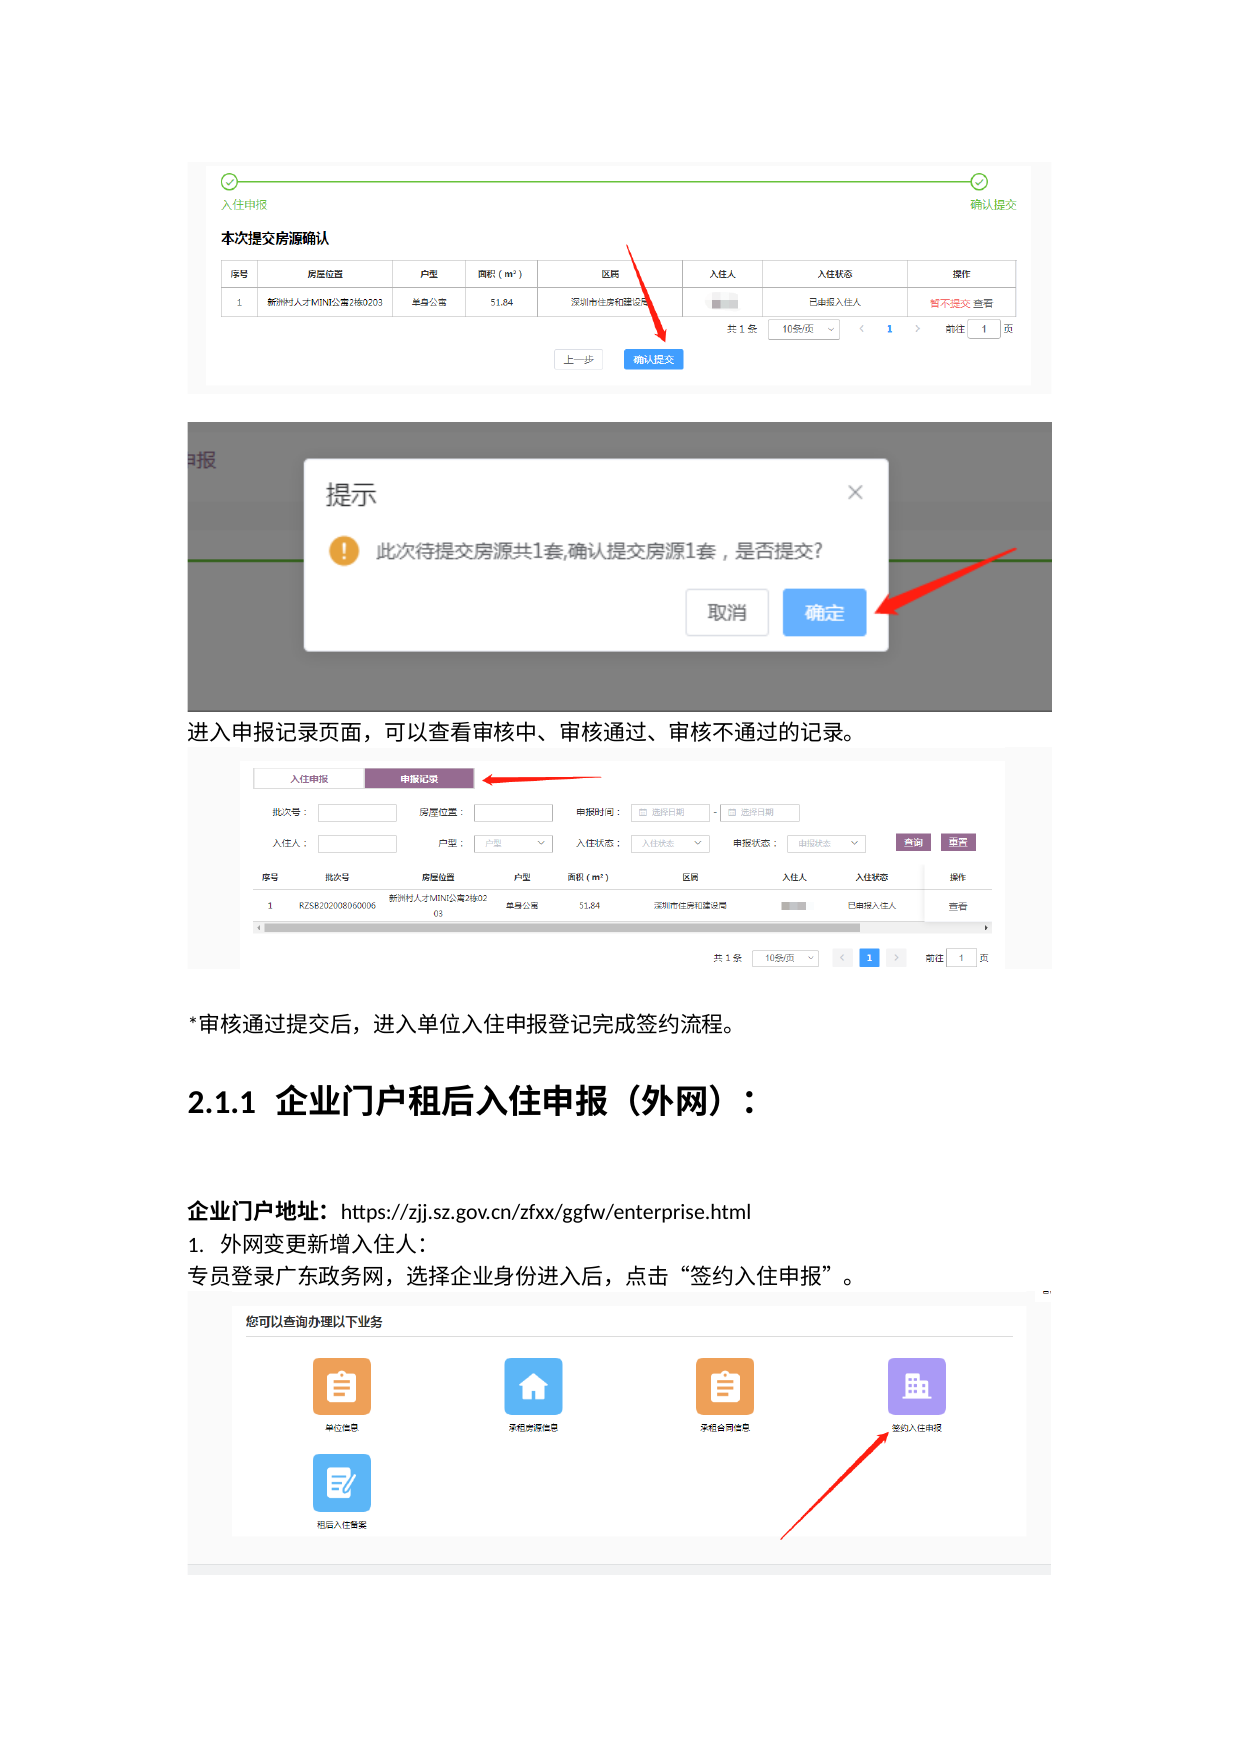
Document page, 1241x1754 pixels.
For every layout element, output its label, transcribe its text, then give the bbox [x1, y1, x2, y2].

subtitle 企业门户租后入住申报（外网）： [187, 1067, 1053, 1132]
picture [187, 422, 1052, 712]
picture [187, 747, 1052, 969]
list 外网变更新增入住人： [187, 1226, 1053, 1259]
text 企业门户地址：https://zjj.sz.gov.cn/zfxx/ggfw/enterprise.html [187, 1194, 1053, 1226]
text 进入申报记录页面，可以查看审核中、审核通过、审核不通过的记录。 [187, 714, 1053, 747]
picture [187, 1291, 1051, 1575]
picture [187, 162, 1052, 394]
text 专员登录广东政务网，选择企业身份进入后，点击“签约入住申报”。 [187, 1259, 1053, 1291]
text *审核通过提交后，进入单位入住申报登记完成签约流程。 [187, 1007, 1053, 1039]
